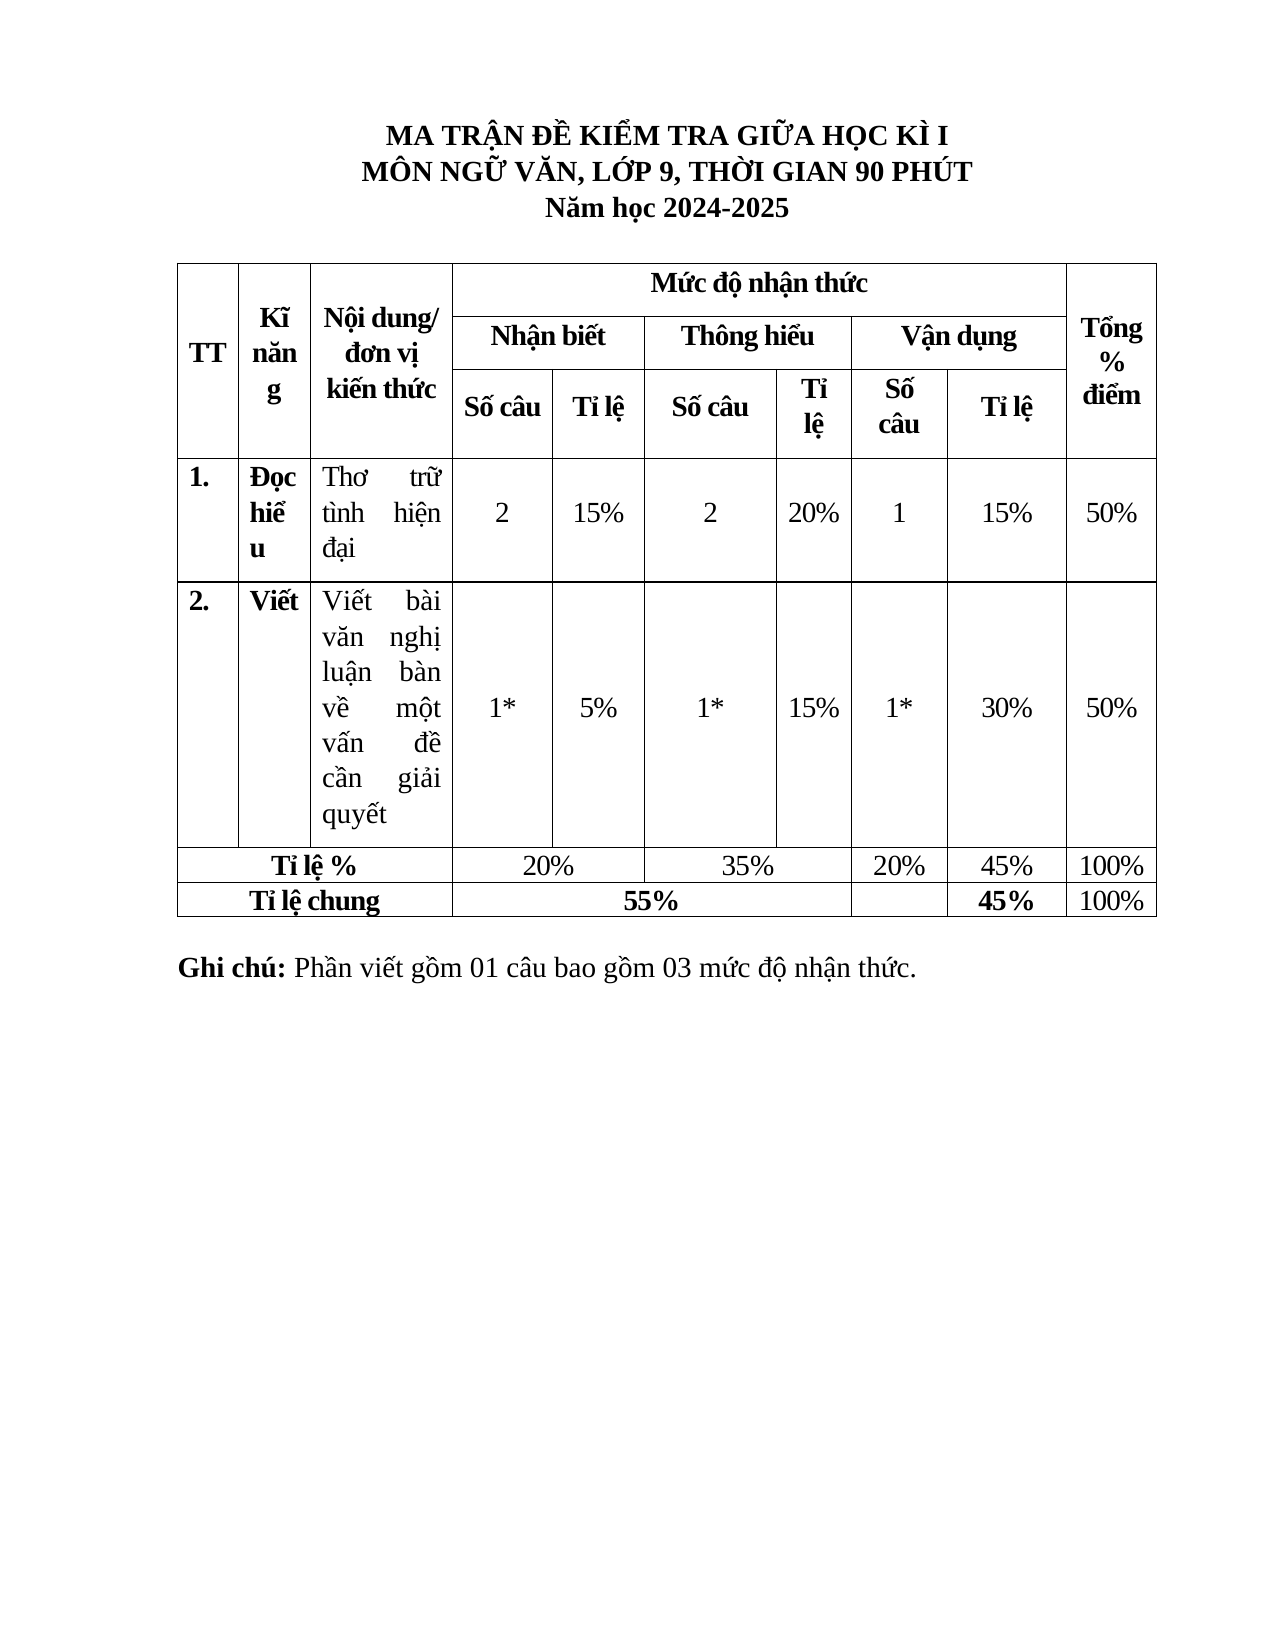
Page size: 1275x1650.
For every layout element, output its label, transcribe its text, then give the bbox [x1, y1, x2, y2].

table_cell Số câu [453, 370, 552, 457]
table_cell 55% [453, 883, 851, 916]
table_cell Số câu [852, 370, 947, 457]
text Năm học 2024-2025 [177, 190, 1157, 224]
table_cell 1. [178, 459, 238, 581]
table_cell Tỉ lệ [553, 370, 644, 457]
table_cell Tỉ lệ [948, 370, 1066, 457]
table_header Mức độ nhận thức [453, 264, 1066, 316]
text Ghi chú: Phần viết gồm 01 câu bao gồm 03 mức độ nhận thức. [177, 951, 1157, 984]
table_cell 1 [852, 459, 947, 581]
table_cell 45% [948, 848, 1066, 882]
table_cell 20% [453, 848, 644, 882]
table_cell 50% [1067, 459, 1156, 581]
table_cell 15% [777, 583, 851, 847]
table_cell Vận dụng [852, 317, 1066, 369]
table_cell Số câu [645, 370, 776, 457]
table_cell Viết bài văn nghị luận bàn về một vấn đề cần giải quyết [311, 583, 452, 847]
table_cell 20% [852, 848, 947, 882]
table_cell 15% [948, 459, 1066, 581]
text MÔN NGỮ VĂN, LỚP 9, THỜI GIAN 90 PHÚT [177, 154, 1157, 188]
table_cell Tỉ lệ chung [178, 883, 452, 916]
table_header Tổng % điểm [1067, 264, 1156, 457]
table_cell Tỉ lệ [777, 370, 851, 457]
table_cell 1* [453, 583, 552, 847]
table_cell Thơ trữ tình hiện đại [311, 459, 452, 581]
table_cell 50% [1067, 583, 1156, 847]
table_cell Nhận biết [453, 317, 644, 369]
text MA TRẬN ĐỀ KIỂM TRA GIỮA HỌC KÌ I [177, 118, 1157, 152]
table_cell 35% [645, 848, 851, 882]
table_cell [852, 883, 947, 916]
table_cell 15% [553, 459, 644, 581]
table_cell Viết [239, 583, 310, 847]
table_cell Tỉ lệ % [178, 848, 452, 882]
table_header TT [178, 264, 238, 457]
table_cell 2. [178, 583, 238, 847]
table_cell 1* [852, 583, 947, 847]
table_header Nội dung/ đơn vị kiến thức [311, 264, 452, 457]
table_cell Đọc hiểu [239, 459, 310, 581]
table_cell 30% [948, 583, 1066, 847]
table_cell 100% [1067, 848, 1156, 882]
table_header Kĩ năng [239, 264, 310, 457]
table_cell 2 [645, 459, 776, 581]
table_cell 1* [645, 583, 776, 847]
table_cell 100% [1067, 883, 1156, 916]
table_cell 5% [553, 583, 644, 847]
table_cell 2 [453, 459, 552, 581]
table_cell 45% [948, 883, 1066, 916]
table_cell Thông hiểu [645, 317, 851, 369]
table_cell 20% [777, 459, 851, 581]
